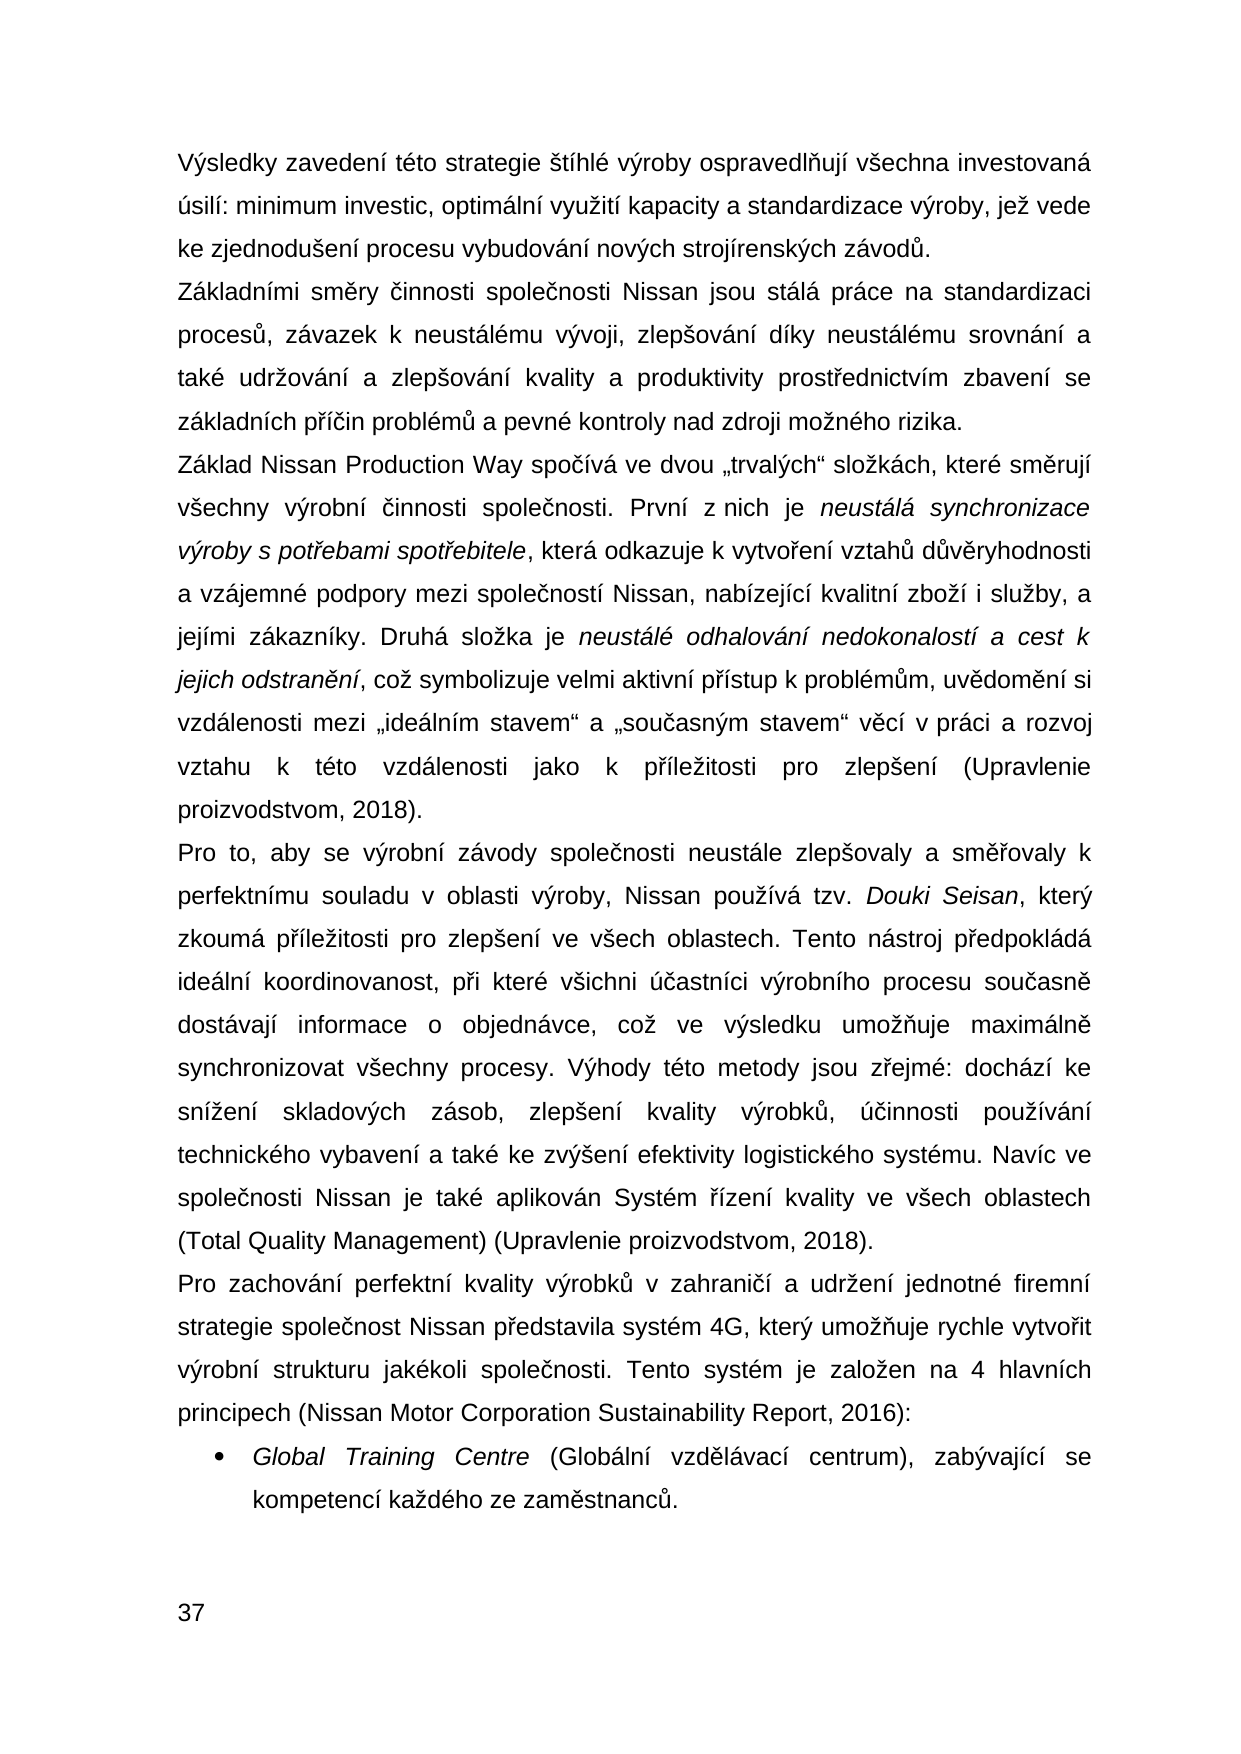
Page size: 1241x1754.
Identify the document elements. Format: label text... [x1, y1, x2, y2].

text Základními směry činnosti společnosti Nissan jsou stálá práce na standardizaci procesů, závazek k neustálému vývoji, zlepšování díky neustálému srovnání a také udržování a zlepšování kvality a produktivity prostřednictvím zbavení se základních příčin problémů a pevné kontroly nad zdroji možného rizika. [177, 277, 1092, 435]
text Pro zachování perfektní kvality výrobků v zahraničí a udržení jednotné firemní strategie společnost Nissan představila systém 4G, který umožňuje rychle vytvořit výrobní strukturu jakékoli společnosti. Tento systém je založen na 4 hlavních principech (Nissan Motor Corporation Sustainability Report, 2016): [177, 1269, 1092, 1427]
list Global Training Centre (Globální vzdělávací centrum), zabývající se kompetencí každého ze zaměstnanců. [215, 1441, 1092, 1513]
text Pro to, aby se výrobní závody společnosti neustále zlepšovaly a směřovaly k perfektnímu souladu v oblasti výroby, Nissan používá tzv. Douki Seisan, který zkoumá příležitosti pro zlepšení ve všech oblastech. Tento nástroj předpokládá ideální koordinovanost, při které všichni účastníci výrobního procesu současně dostávají informace o objednávce, což ve výsledku umožňuje maximálně synchronizovat všechny procesy. Výhody této metody jsou zřejmé: dochází ke snížení skladových zásob, zlepšení kvality výrobků, účinnosti používání technického vybavení a také ke zvýšení efektivity logistického systému. Navíc ve společnosti Nissan je také aplikován Systém řízení kvality ve všech oblastech (Total Quality Management) (Upravlenie proizvodstvom, 2018). [177, 838, 1092, 1254]
text Základ Nissan Production Way spočívá ve dvou „trvalých“ složkách, které směrují všechny výrobní činnosti společnosti. První z nich je neustálá synchronizace výroby s potřebami spotřebitele, která odkazuje k vytvoření vztahů důvěryhodnosti a vzájemné podpory mezi společností Nissan, nabízející kvalitní zboží i služby, a jejími zákazníky. Druhá složka je neustálé odhalování nedokonalostí a cest k jejich odstranění, což symbolizuje velmi aktivní přístup k problémům, uvědomění si vzdálenosti mezi „ideálním stavem“ a „současným stavem“ věcí v práci a rozvoj vztahu k této vzdálenosti jako k příležitosti pro zlepšení (Upravlenie proizvodstvom, 2018). [177, 449, 1092, 823]
text Výsledky zavedení této strategie štíhlé výroby ospravedlňují všechna investovaná úsilí: minimum investic, optimální využití kapacity a standardizace výroby, jež vede ke zjednodušení procesu vybudování nových strojírenských závodů. [177, 148, 1092, 263]
